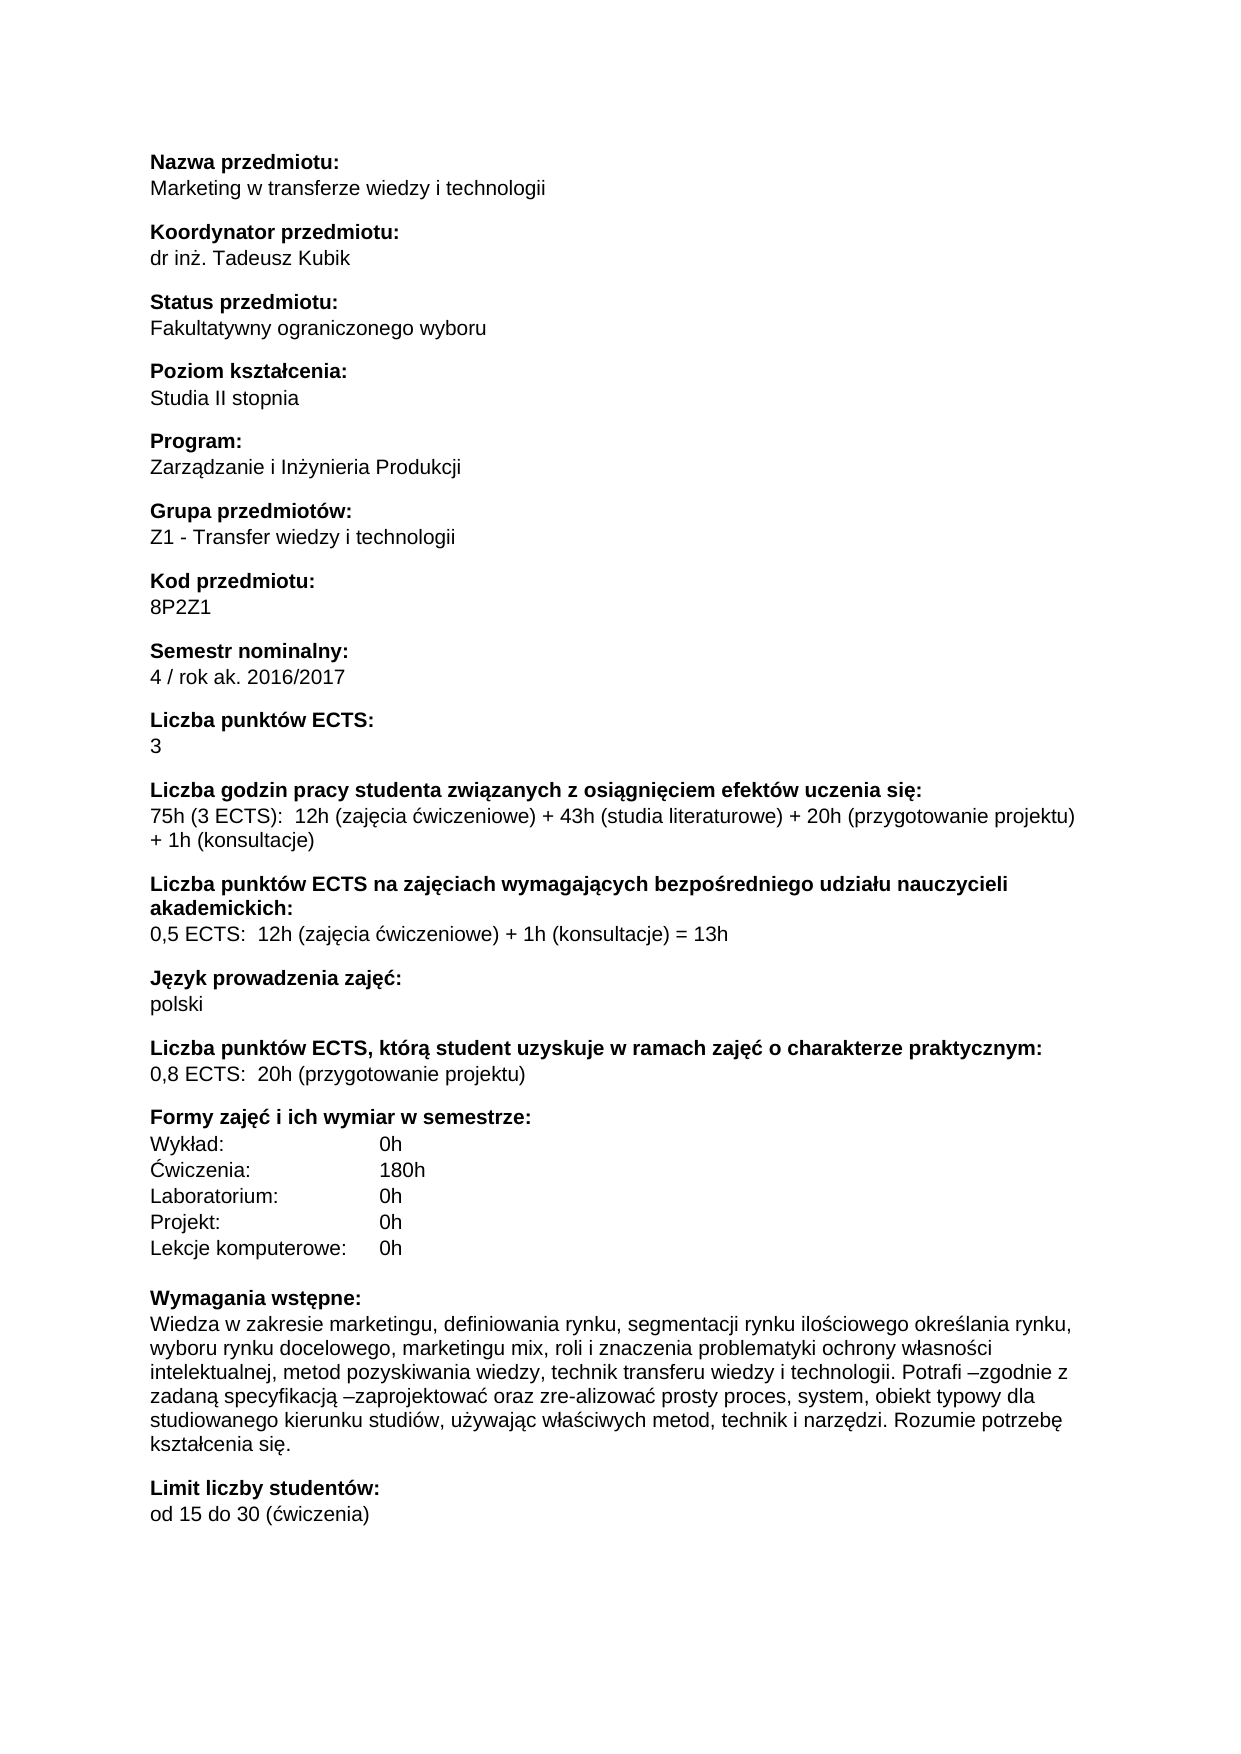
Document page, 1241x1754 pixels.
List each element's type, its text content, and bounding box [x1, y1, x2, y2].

text polski [150, 992, 1090, 1016]
text Liczba punktów ECTS: [150, 708, 1090, 732]
text Status przedmiotu: [150, 289, 1090, 313]
table_cell Laboratorium: [140, 1184, 367, 1208]
text Studia II stopnia [150, 385, 1090, 409]
text Liczba punktów ECTS na zajęciach wymagających bezpośredniego udziału nauczycieli akademickich: [150, 872, 1090, 920]
table_header Wykład: [140, 1132, 367, 1156]
table_cell 0h [369, 1234, 597, 1260]
table_cell Ćwiczenia: [140, 1158, 367, 1182]
text 3 [150, 734, 1090, 758]
text Poziom kształcenia: [150, 359, 1090, 383]
table_cell Lekcje komputerowe: [140, 1236, 367, 1260]
table_cell 0h [369, 1208, 597, 1234]
text Program: [150, 429, 1090, 453]
text Koordynator przedmiotu: [150, 220, 1090, 244]
text Wymagania wstępne: [150, 1286, 1090, 1310]
text 8P2Z1 [150, 595, 1090, 619]
text Grupa przedmiotów: [150, 499, 1090, 523]
text Liczba punktów ECTS, którą student uzyskuje w ramach zajęć o charakterze praktycznym: [150, 1035, 1090, 1059]
text Kod przedmiotu: [150, 569, 1090, 593]
text dr inż. Tadeusz Kubik [150, 246, 1090, 270]
text Formy zajęć i ich wymiar w semestrze: [150, 1105, 1090, 1129]
text Język prowadzenia zajęć: [150, 966, 1090, 989]
text Liczba godzin pracy studenta związanych z osiągnięciem efektów uczenia się: [150, 778, 1090, 802]
text Z1 - Transfer wiedzy i technologii [150, 525, 1090, 549]
text Wiedza w zakresie marketingu, definiowania rynku, segmentacji rynku ilościowego określania rynku, wyboru rynku docelowego, marketingu mix, roli i znaczenia problematyki ochrony własności intelektualnej, metod pozyskiwania wiedzy, technik transferu wiedzy i technologii. Potrafi –zgodnie z zadaną specyfikacją –zaprojektować oraz zre-alizować prosty proces, system, obiekt typowy dla studiowanego kierunku studiów, używając właściwych metod, technik i narzędzi. Rozumie potrzebę kształcenia się. [150, 1312, 1090, 1456]
text 0,5 ECTS: 12h (zajęcia ćwiczeniowe) + 1h (konsultacje) = 13h [150, 922, 1090, 946]
table_cell 180h [369, 1156, 597, 1182]
text Semestr nominalny: [150, 638, 1090, 662]
text 75h (3 ECTS): 12h (zajęcia ćwiczeniowe) + 43h (studia literaturowe) + 20h (przygotowanie projektu) + 1h (konsultacje) [150, 804, 1090, 852]
text Nazwa przedmiotu: [150, 150, 1090, 174]
table_header 0h [369, 1132, 597, 1156]
table_cell Projekt: [140, 1210, 367, 1234]
text 0,8 ECTS: 20h (przygotowanie projektu) [150, 1061, 1090, 1085]
text 4 / rok ak. 2016/2017 [150, 664, 1090, 688]
text Marketing w transferze wiedzy i technologii [150, 176, 1090, 200]
text Zarządzanie i Inżynieria Produkcji [150, 455, 1090, 479]
text od 15 do 30 (ćwiczenia) [150, 1502, 1090, 1526]
text Limit liczby studentów: [150, 1476, 1090, 1499]
table_cell 0h [369, 1182, 597, 1208]
text Fakultatywny ograniczonego wyboru [150, 316, 1090, 339]
